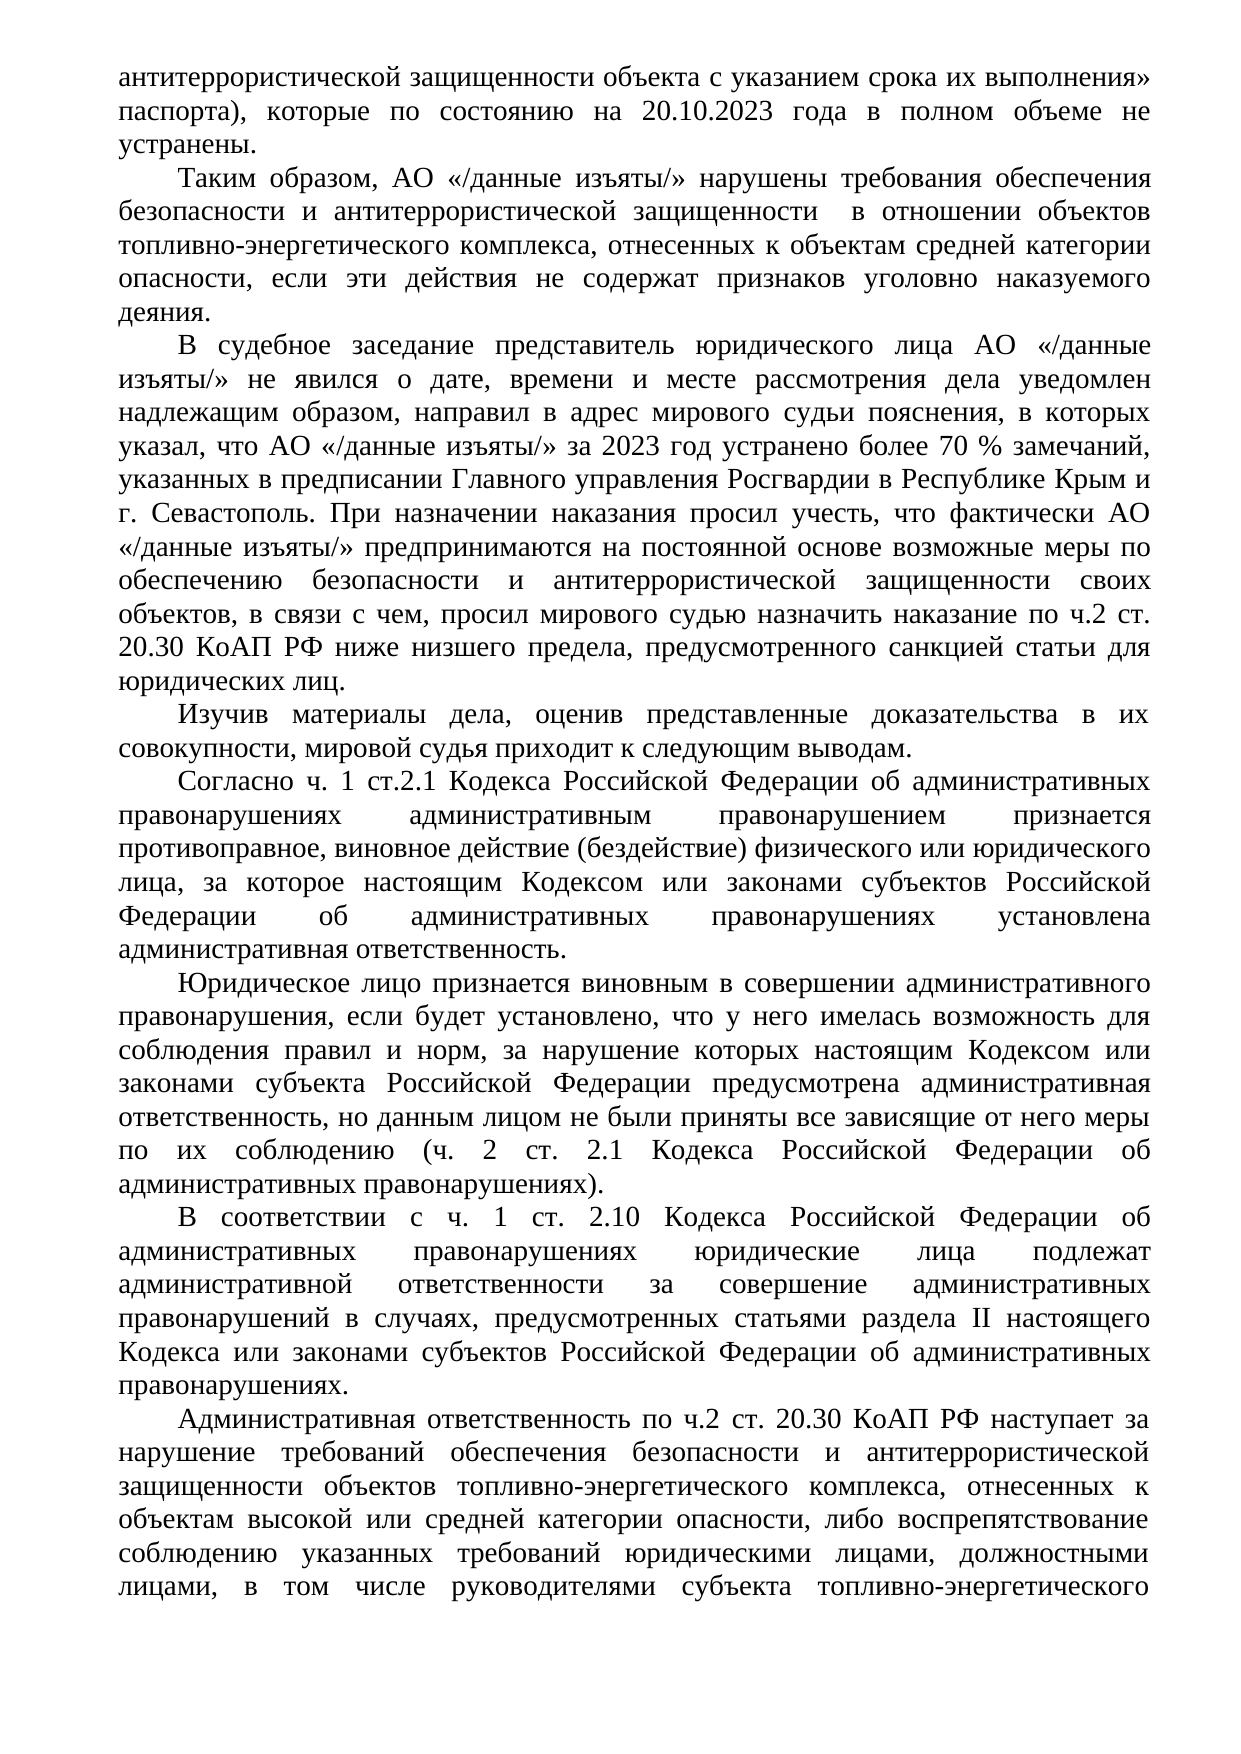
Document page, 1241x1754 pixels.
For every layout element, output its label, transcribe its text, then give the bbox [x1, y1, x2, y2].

text Таким образом, АО «/данные изъяты/» нарушены требования обеспечения безопасности и антитеррористической защищенности в отношении объектов топливно-энергетического комплекса, отнесенных к объектам средней категории опасности, если эти действия не содержат признаков уголовно наказуемого деяния. [118, 160, 1152, 327]
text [118, 1401, 1150, 1602]
text Согласно ч. 1 ст.2.1 Кодекса Российской Федерации об административных правонарушениях административным правонарушением признается противоправное, виновное действие (бездействие) физического или юридического лица, за которое настоящим Кодексом или законами субъектов Российской Федерации об административных правонарушениях установлена административная ответственность. [118, 763, 1152, 965]
text В судебное заседание представитель юридического лица АО «/данные изъяты/» не явился о дате, времени и месте рассмотрения дела уведомлен надлежащим образом, направил в адрес мирового судьи пояснения, в которых указал, что АО «/данные изъяты/» за 2023 год устранено более 70 % замечаний, указанных в предписании Главного управления Росгвардии в Республике Крым и г. Севастополь. При назначении наказания просил учесть, что фактически АО «/данные изъяты/» предпринимаются на постоянной основе возможные меры по обеспечению безопасности и антитеррористической защищенности своих объектов, в связи с чем, просил мирового судью назначить наказание по ч.2 ст. 20.30 КоАП РФ ниже низшего предела, предусмотренного санкцией статьи для юридических лиц. [118, 327, 1152, 696]
text В соответствии с ч. 1 ст. 2.10 Кодекса Российской Федерации об административных правонарушениях юридические лица подлежат административной ответственности за совершение административных правонарушений в случаях, предусмотренных статьями раздела II настоящего Кодекса или законами субъектов Российской Федерации об административных правонарушениях. [118, 1199, 1152, 1401]
text Юридическое лицо признается виновным в совершении административного правонарушения, если будет установлено, что у него имелась возможность для соблюдения правил и норм, за нарушение которых настоящим Кодексом или законами субъекта Российской Федерации предусмотрена административная ответственность, но данным лицом не были приняты все зависящие от него меры по их соблюдению (ч. 2 ст. 2.1 Кодекса Российской Федерации об административных правонарушениях). [118, 965, 1152, 1199]
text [118, 59, 1152, 160]
text Изучив материалы дела, оценив представленные доказательства в их совокупности, мировой судья приходит к следующим выводам. [118, 696, 1150, 763]
